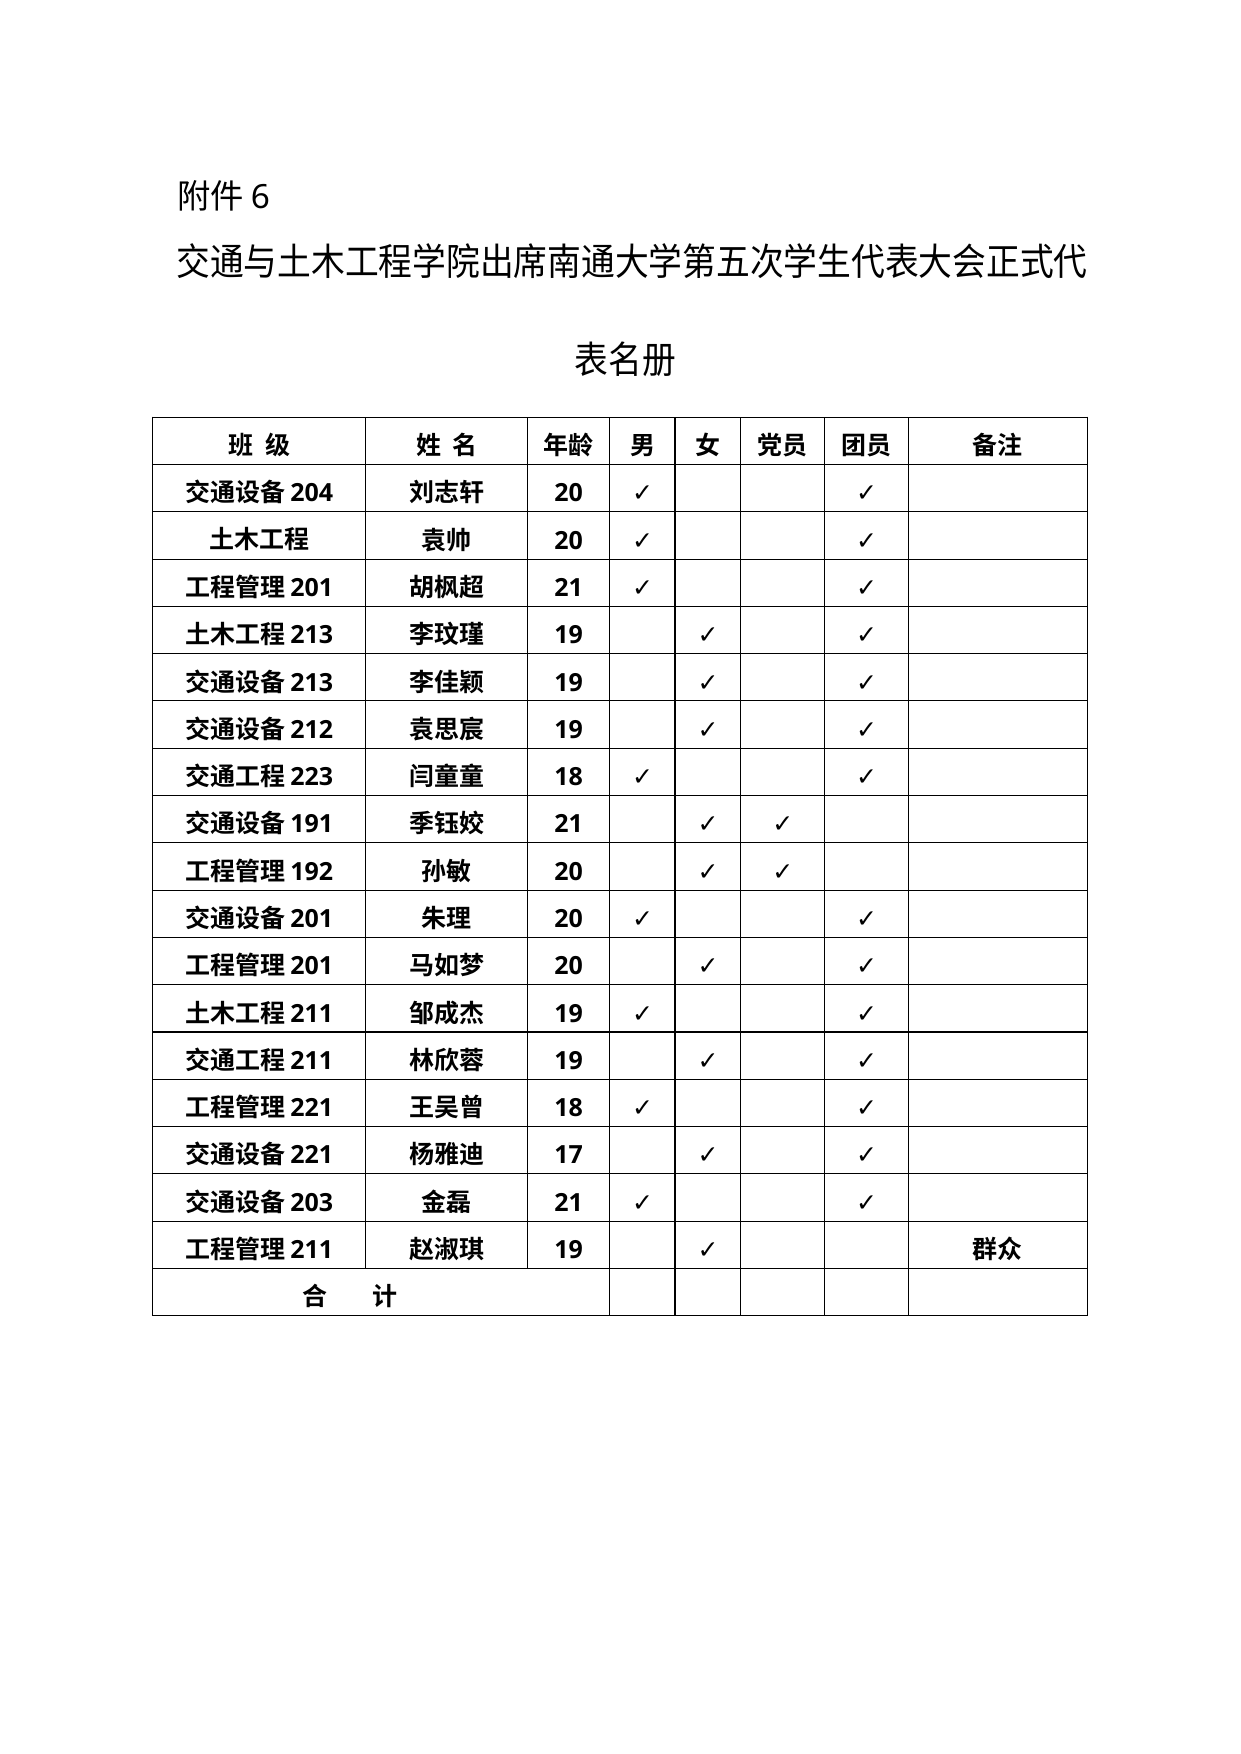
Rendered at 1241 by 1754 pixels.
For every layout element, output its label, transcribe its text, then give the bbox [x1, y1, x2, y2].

table_cell 季钰姣 [366, 796, 527, 842]
table_cell 李玟瑾 [366, 607, 527, 653]
table_cell [741, 607, 824, 653]
table_cell 21 [528, 560, 609, 606]
table_cell [909, 1174, 1087, 1221]
table_cell [676, 512, 740, 558]
table_cell [741, 654, 824, 700]
table_cell 赵淑琪 [366, 1222, 527, 1268]
table_header 女 [676, 418, 740, 464]
table_cell [909, 1033, 1087, 1079]
table_cell 邹成杰 [366, 985, 527, 1031]
table_cell [741, 1174, 824, 1221]
table_cell 朱理 [366, 891, 527, 937]
table_cell [676, 985, 740, 1031]
table_cell ✓ [610, 1174, 674, 1221]
table_cell 20 [528, 891, 609, 937]
table_header 党员 [741, 418, 824, 464]
table_cell 交通设备191 [153, 796, 365, 842]
table_cell [676, 1174, 740, 1221]
table_cell 交通工程223 [153, 749, 365, 795]
table_cell [676, 465, 740, 511]
table_cell 刘志轩 [366, 465, 527, 511]
table_cell 交通设备212 [153, 701, 365, 748]
table_cell 袁思宸 [366, 701, 527, 748]
table_cell ✓ [676, 1127, 740, 1173]
table_cell [909, 891, 1087, 937]
table_cell 19 [528, 607, 609, 653]
table_header 团员 [825, 418, 908, 464]
table_cell [741, 985, 824, 1031]
table_cell 土木工程213 [153, 607, 365, 653]
table_cell [741, 1222, 824, 1268]
table_cell 工程管理221 [153, 1080, 365, 1126]
table_cell [909, 796, 1087, 842]
table_header 男 [610, 418, 674, 464]
table_cell ✓ [610, 1080, 674, 1126]
text 交通与土木工程学院出席南通大学第五次学生代表大会正式代表名册 [162, 227, 1088, 389]
table_cell ✓ [610, 512, 674, 558]
table_cell ✓ [825, 985, 908, 1031]
table_cell 21 [528, 796, 609, 842]
table_cell [741, 465, 824, 511]
table_header 备注 [909, 418, 1087, 464]
table_cell 王吴曾 [366, 1080, 527, 1126]
table_cell [676, 749, 740, 795]
table_cell [909, 1127, 1087, 1173]
table_cell [610, 1033, 674, 1079]
table_cell [909, 843, 1087, 889]
table_cell ✓ [676, 654, 740, 700]
table_cell ✓ [825, 560, 908, 606]
table_cell [909, 654, 1087, 700]
table_cell 19 [528, 1033, 609, 1079]
table_cell [741, 1033, 824, 1079]
table_cell ✓ [676, 843, 740, 889]
table_cell 交通设备221 [153, 1127, 365, 1173]
table_cell 19 [528, 654, 609, 700]
table_cell [909, 512, 1087, 558]
table_cell ✓ [825, 607, 908, 653]
table_cell [825, 1269, 908, 1315]
table_cell [741, 1080, 824, 1126]
table_cell 交通设备204 [153, 465, 365, 511]
table_cell [909, 938, 1087, 984]
table_cell [825, 843, 908, 889]
table_cell [676, 560, 740, 606]
table_cell [909, 1269, 1087, 1315]
table_cell 交通设备213 [153, 654, 365, 700]
table_cell [909, 701, 1087, 748]
table_cell ✓ [676, 938, 740, 984]
table_cell ✓ [676, 796, 740, 842]
table_header 年龄 [528, 418, 609, 464]
table_cell 闫童童 [366, 749, 527, 795]
table_cell ✓ [676, 607, 740, 653]
table_cell [825, 796, 908, 842]
table_cell [610, 654, 674, 700]
table_cell 杨雅迪 [366, 1127, 527, 1173]
table_cell 18 [528, 1080, 609, 1126]
table_cell [676, 1080, 740, 1126]
table_cell [610, 938, 674, 984]
table_cell 孙敏 [366, 843, 527, 889]
table_cell 胡枫超 [366, 560, 527, 606]
table_cell ✓ [825, 465, 908, 511]
table_cell [741, 1127, 824, 1173]
table_cell 20 [528, 465, 609, 511]
table_cell [610, 1222, 674, 1268]
table_cell 17 [528, 1127, 609, 1173]
table_cell ✓ [825, 1080, 908, 1126]
table_cell [610, 1269, 674, 1315]
table_cell ✓ [610, 465, 674, 511]
table_cell [741, 701, 824, 748]
table_cell [610, 607, 674, 653]
table_cell ✓ [676, 1222, 740, 1268]
table_cell 土木工程（3+4）201 [153, 512, 365, 558]
table_cell 21 [528, 1174, 609, 1221]
table_header 姓 名 [366, 418, 527, 464]
table_cell ✓ [610, 985, 674, 1031]
table_cell 20 [528, 843, 609, 889]
table_cell ✓ [825, 938, 908, 984]
table_cell ✓ [741, 796, 824, 842]
table_cell [610, 1127, 674, 1173]
table_cell ✓ [676, 701, 740, 748]
table_cell ✓ [610, 891, 674, 937]
table_header 班 级 [153, 418, 365, 464]
table_cell ✓ [610, 749, 674, 795]
table_cell 20 [528, 512, 609, 558]
table_cell [825, 1222, 908, 1268]
table_cell ✓ [825, 1127, 908, 1173]
table_cell ✓ [825, 512, 908, 558]
table_cell ✓ [825, 1174, 908, 1221]
text 附件6 [177, 162, 1063, 227]
table_cell ✓ [610, 560, 674, 606]
table_cell 19 [528, 985, 609, 1031]
table_cell [909, 985, 1087, 1031]
table_cell 工程管理201 [153, 560, 365, 606]
table_cell ✓ [676, 1033, 740, 1079]
table_cell ✓ [825, 701, 908, 748]
table_cell [909, 560, 1087, 606]
table_cell ✓ [825, 1033, 908, 1079]
table_cell 交通工程211 [153, 1033, 365, 1079]
table_cell 金磊 [366, 1174, 527, 1221]
table_cell 群众 [909, 1222, 1087, 1268]
table_cell [909, 749, 1087, 795]
table_cell 19 [528, 1222, 609, 1268]
table_cell ✓ [741, 843, 824, 889]
table_cell 合 计 [153, 1269, 609, 1315]
table_cell 工程管理211 [153, 1222, 365, 1268]
table_cell 交通设备201 [153, 891, 365, 937]
table_cell [741, 512, 824, 558]
table_cell [741, 938, 824, 984]
table_cell ✓ [825, 654, 908, 700]
table_cell [610, 796, 674, 842]
table_cell [909, 607, 1087, 653]
table_cell 20 [528, 938, 609, 984]
table_cell [741, 891, 824, 937]
table_cell [741, 749, 824, 795]
table_cell 马如梦 [366, 938, 527, 984]
table_cell [741, 560, 824, 606]
table_cell [676, 891, 740, 937]
table_cell 工程管理192 [153, 843, 365, 889]
table_cell 交通设备203 [153, 1174, 365, 1221]
table_cell 土木工程211 [153, 985, 365, 1031]
table_cell [909, 465, 1087, 511]
table_cell ✓ [825, 749, 908, 795]
table_cell [610, 701, 674, 748]
table_cell 袁帅 [366, 512, 527, 558]
table_cell 工程管理201 [153, 938, 365, 984]
table_cell ✓ [825, 891, 908, 937]
table_cell [676, 1269, 740, 1315]
table_cell 林欣蓉 [366, 1033, 527, 1079]
table_cell [610, 843, 674, 889]
table_cell [909, 1080, 1087, 1126]
table_cell [741, 1269, 824, 1315]
table_cell 18 [528, 749, 609, 795]
table_cell 19 [528, 701, 609, 748]
table_cell 李佳颖 [366, 654, 527, 700]
